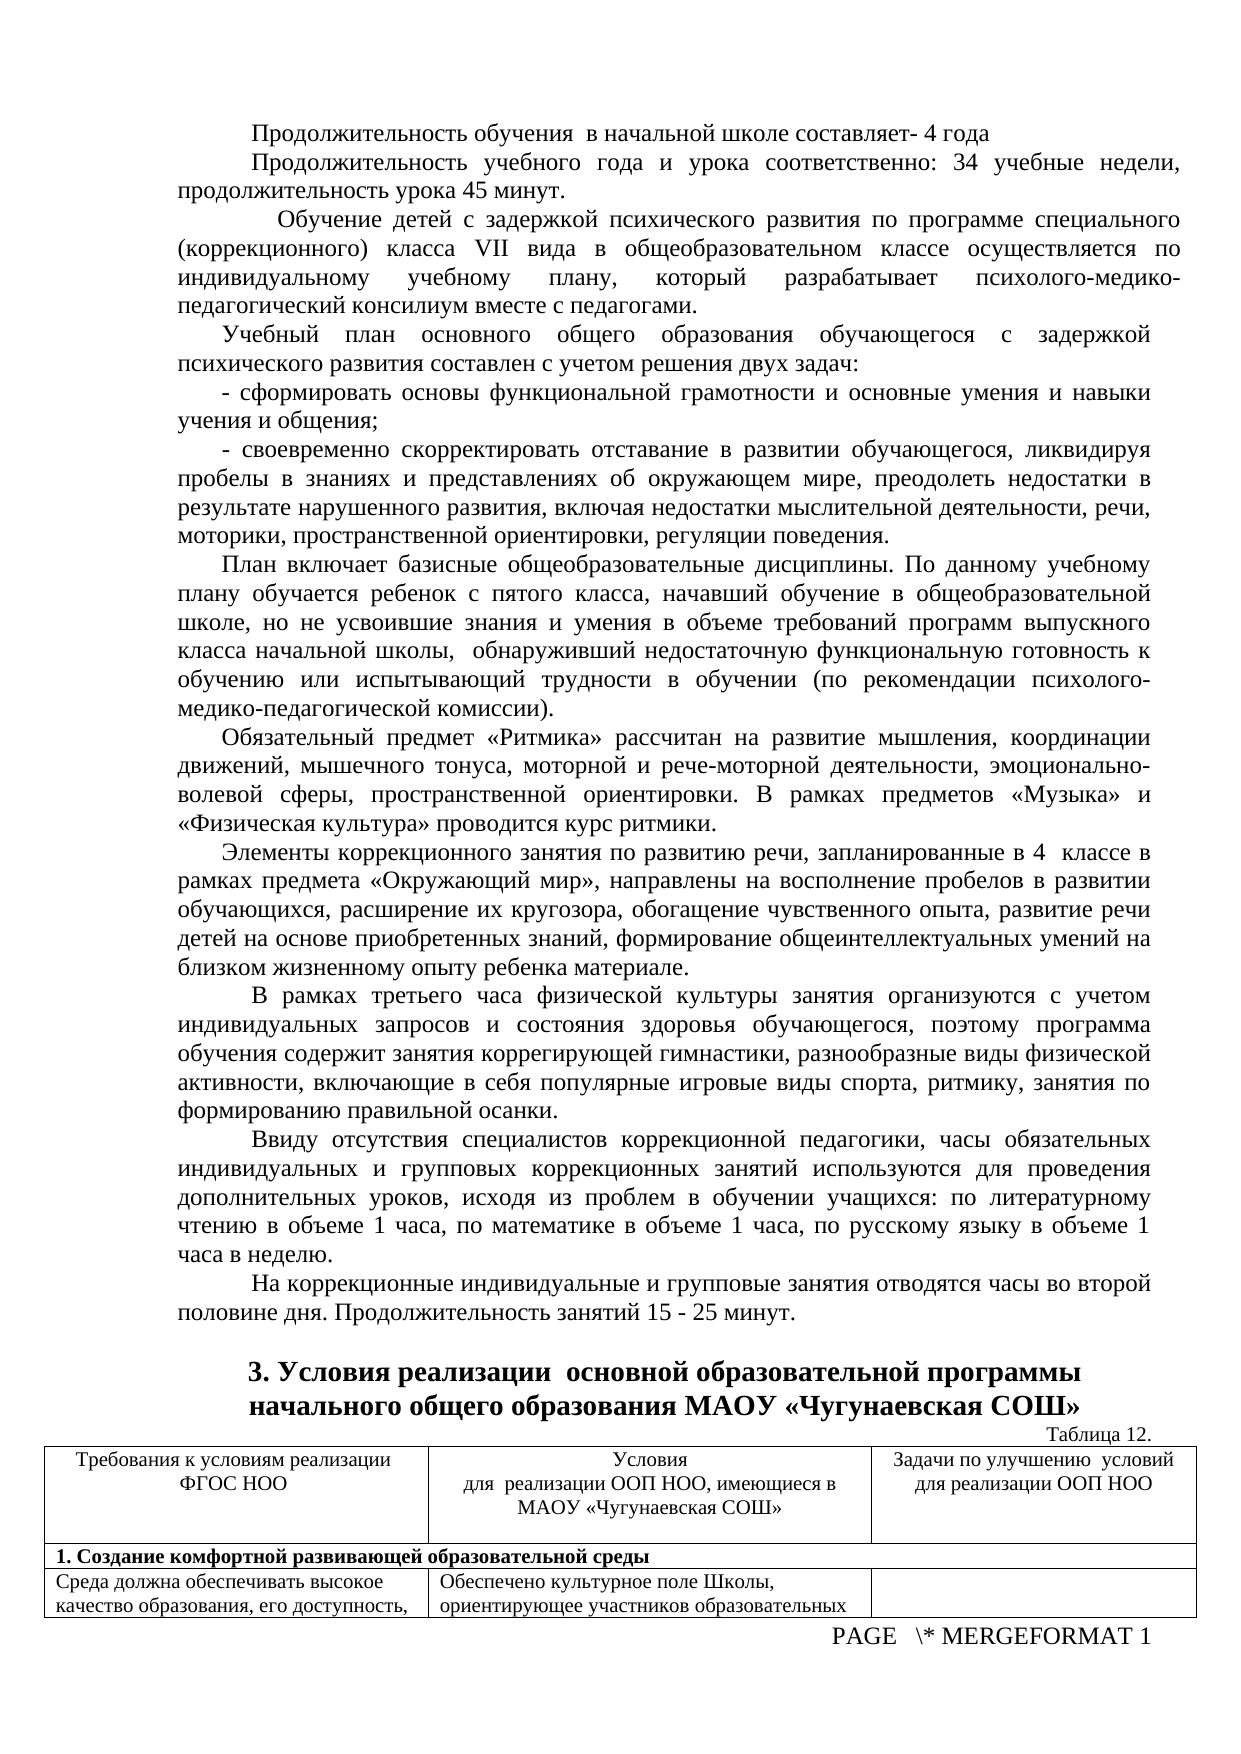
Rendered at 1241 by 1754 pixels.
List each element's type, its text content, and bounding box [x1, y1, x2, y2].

text На коррекционные индивидуальные и групповые занятия отводятся часы во второй половине дня. Продолжительность занятий 15 - 25 минут. [177, 1268, 1152, 1326]
text Обучение детей с задержкой психического развития по программе специального (коррекционного) класса VII вида в общеобразовательном классе осуществляется по индивидуальному учебному плану, который разрабатывает психолого-медико-педагогический консилиум вместе с педагогами. [177, 204, 1181, 319]
table_cell [872, 1569, 1196, 1617]
text Таблица 12. [177, 1421, 1152, 1446]
text Обязательный предмет «Ритмика» рассчитан на развитие мышления, координации движений, мышечного тонуса, моторной и рече-моторной деятельности, эмоционально-волевой сферы, пространственной ориентировки. В рамках предметов «Музыка» и «Физическая культура» проводится курс ритмики. [177, 722, 1152, 837]
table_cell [429, 1569, 871, 1617]
text - своевременно скорректировать отставание в развитии обучающегося, ликвидируя пробелы в знаниях и представлениях об окружающем мире, преодолеть недостатки в результате нарушенного развития, включая недостатки мыслительной деятельности, речи, моторики, пространственной ориентировки, регуляции поведения. [177, 434, 1152, 549]
table_header Задачи по улучшению условий для реализации ООП НОО [872, 1447, 1196, 1543]
table_header Условия для реализации ООП НОО, имеющиеся в МАОУ «Чугунаевская СОШ» [429, 1447, 871, 1543]
text План включает базисные общеобразовательные дисциплины. По данному учебному плану обучается ребенок с пятого класса, начавший обучение в общеобразовательной школе, но не усвоившие знания и умения в объеме требований программ выпускного класса начальной школы, обнаруживший недостаточную функциональную готовность к обучению или испытывающий трудности в обучении (по рекомендации психолого-медико-педагогической комиссии). [177, 549, 1152, 722]
text - сформировать основы функциональной грамотности и основные умения и навыки учения и общения; [177, 377, 1152, 434]
table_cell 1. Cоздание комфортной развивающей образовательной среды [45, 1544, 1196, 1568]
text Продолжительность учебного года и урока соответственно: 34 учебные недели, продолжительность урока 45 минут. [177, 147, 1181, 204]
text В рамках третьего часа физической культуры занятия организуются с учетом индивидуальных запросов и состояния здоровья обучающегося, поэтому программа обучения содержит занятия коррегирующей гимнастики, разнообразные виды физической активности, включающие в себя популярные игровые виды спорта, ритмику, занятия по формированию правильной осанки. [177, 981, 1152, 1124]
table_header Требования к условиям реализации ФГОС НОО [45, 1447, 428, 1543]
text Элементы коррекционного занятия по развитию речи, запланированные в 4 классе в рамках предмета «Окружающий мир», направлены на восполнение пробелов в развитии обучающихся, расширение их кругозора, обогащение чувственного опыта, развитие речи детей на основе приобретенных знаний, формирование общеинтеллектуальных умений на близком жизненному опыту ребенка материале. [177, 837, 1152, 981]
text Учебный план основного общего образования обучающегося с задержкой психического развития составлен с учетом решения двух задач: [177, 319, 1152, 377]
text Продолжительность обучения в начальной школе составляет- 4 года [177, 118, 1181, 147]
text 3. Условия реализации основной образовательной программы начального общего образования МАОУ «Чугунаевская СОШ» [177, 1354, 1152, 1421]
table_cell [45, 1569, 428, 1617]
text Ввиду отсутствия специалистов коррекционной педагогики, часы обязательных индивидуальных и групповых коррекционных занятий используются для проведения дополнительных уроков, исходя из проблем в обучении учащихся: по литературному чтению в объеме 1 часа, по математике в объеме 1 часа, по русскому языку в объеме 1 часа в неделю. [177, 1124, 1152, 1268]
